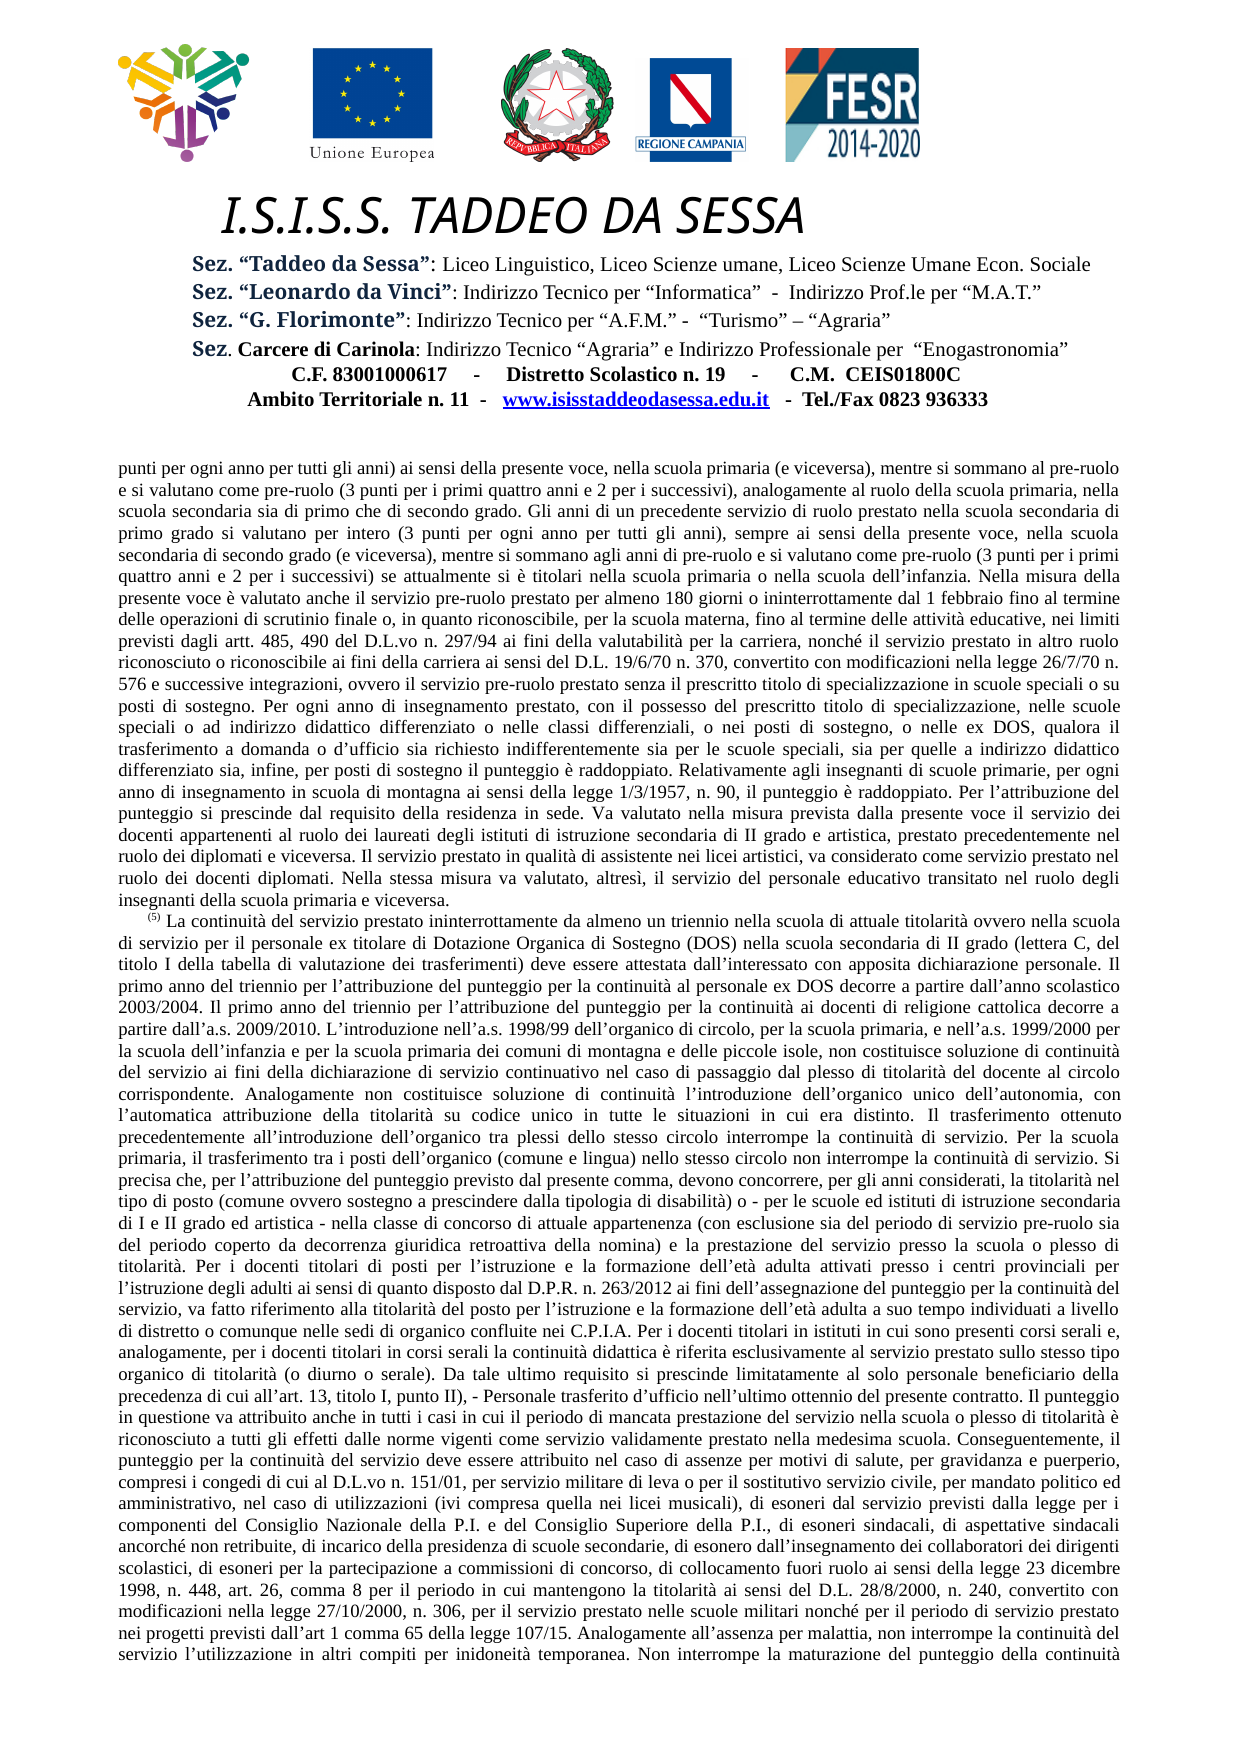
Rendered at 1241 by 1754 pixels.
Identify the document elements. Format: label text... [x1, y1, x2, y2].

picture [826, 72, 868, 120]
picture [118, 44, 253, 162]
picture [871, 72, 892, 120]
picture [634, 58, 749, 162]
picture [309, 47, 435, 162]
picture [501, 48, 614, 162]
picture [785, 48, 920, 162]
